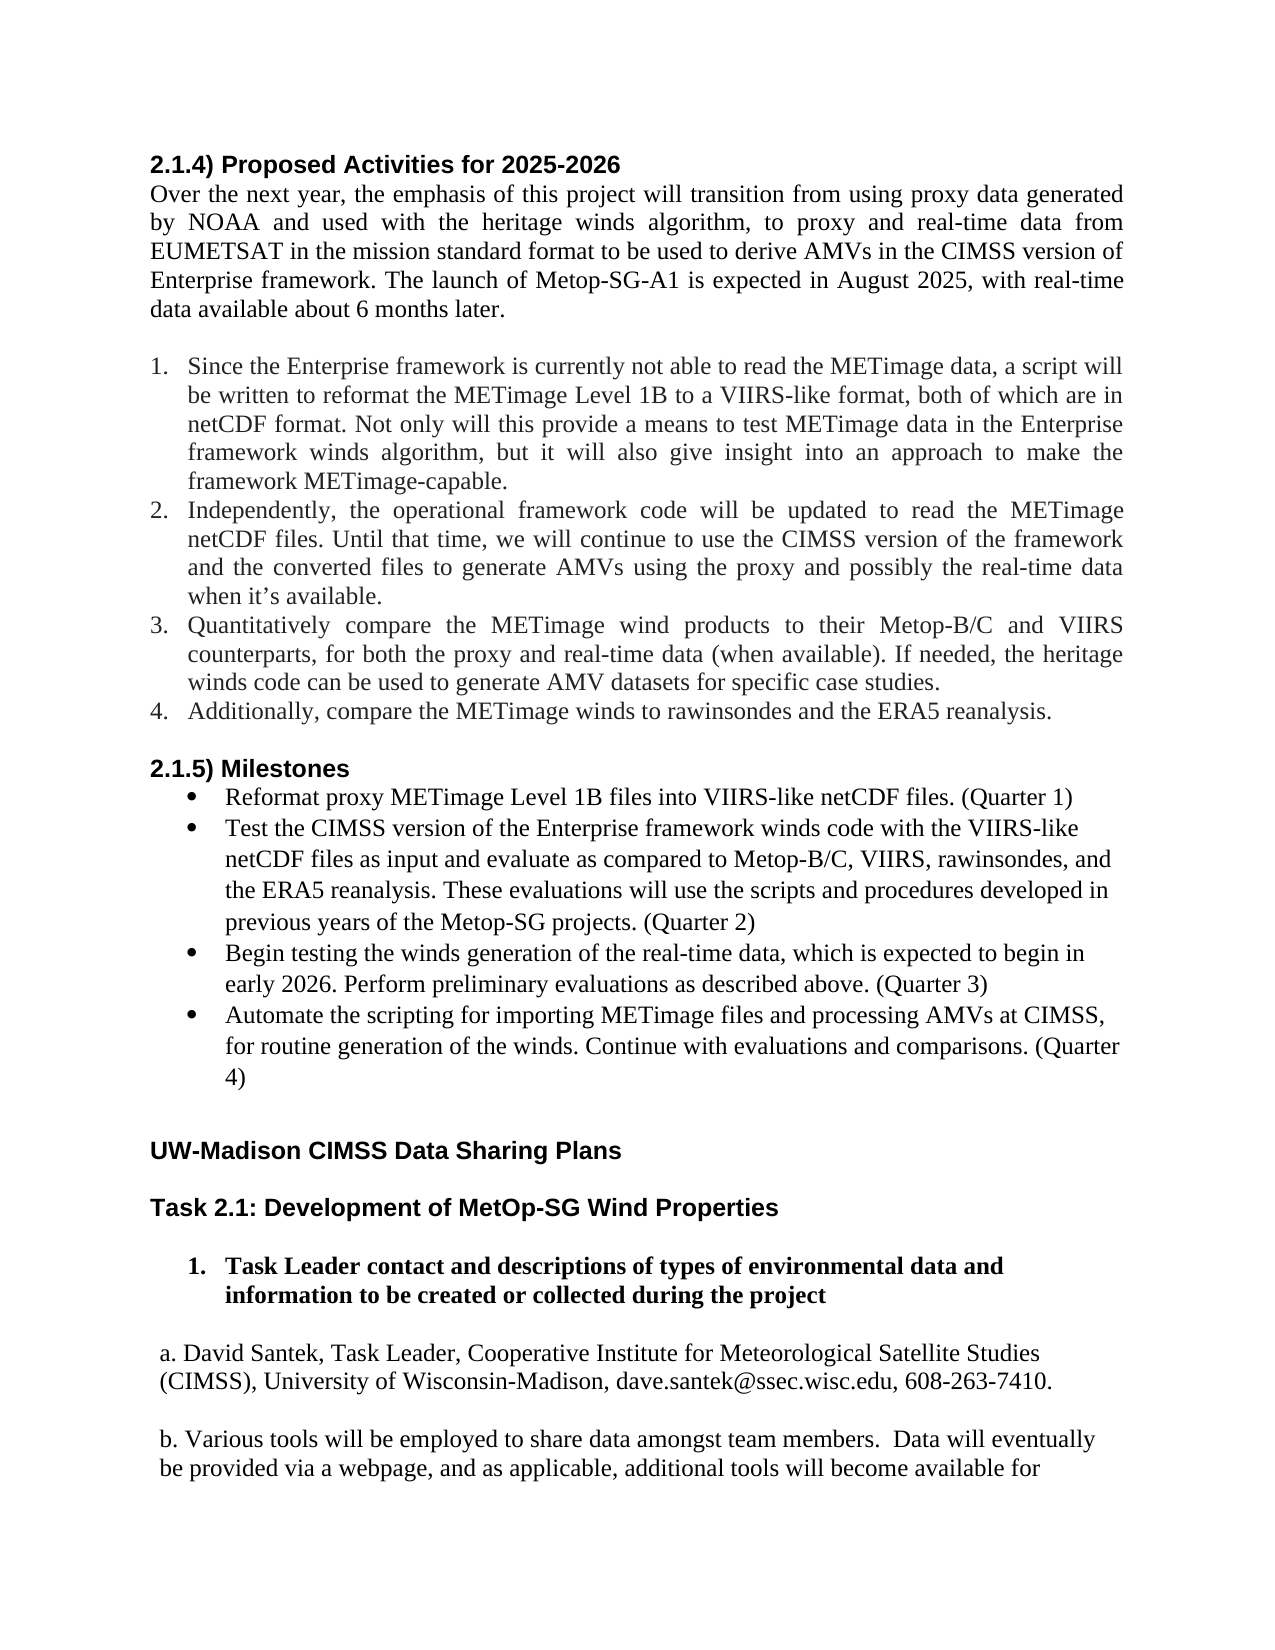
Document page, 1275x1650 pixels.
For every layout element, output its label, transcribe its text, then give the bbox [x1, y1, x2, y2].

list Automate the scripting for importing METimage files and processing AMVs at CIMSS, for routine generation of the winds. Continue with evaluations and comparisons. (Quarter 4) [187, 1000, 1125, 1091]
list Begin testing the winds generation of the real-time data, which is expected to begin in early 2026. Perform preliminary evaluations as described above. (Quarter 3) [187, 938, 1125, 997]
list Task Leader contact and descriptions of types of environmental data and information to be created or collected during the project [187, 1251, 1125, 1309]
list Reformat proxy METimage Level 1B files into VIIRS-like netCDF files. (Quarter 1) [187, 782, 1125, 811]
subtitle UW-Madison CIMSS Data Sharing Plans [150, 1136, 1125, 1165]
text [159, 1424, 1125, 1481]
list Additionally, compare the METimage winds to rawinsondes and the ERA5 reanalysis. [150, 696, 1125, 725]
text 2.1.4) Proposed Activities for 2025-2026 [150, 150, 1125, 179]
list Quantitatively compare the METimage wind products to their Metop-B/C and VIIRS counterparts, for both the proxy and real-time data (when available). If needed, the heritage winds code can be used to generate AMV datasets for specific case studies. [150, 610, 1125, 696]
subtitle Task 2.1: Development of MetOp-SG Wind Properties [150, 1193, 1125, 1222]
list Independently, the operational framework code will be updated to read the METimage netCDF files. Until that time, we will continue to use the CIMSS version of the framework and the converted files to generate AMVs using the proxy and possibly the real-time data when it’s available. [150, 495, 1125, 610]
text a. David Santek, Task Leader, Cooperative Institute for Meteorological Satellite Studies (CIMSS), University of Wisconsin-Madison, dave.santek@ssec.wisc.edu, 608-263-7410. [159, 1338, 1125, 1395]
list Test the CIMSS version of the Enterprise framework winds code with the VIIRS-like netCDF files as input and evaluate as compared to Metop-B/C, VIIRS, rawinsondes, and the ERA5 reanalysis. These evaluations will use the scripts and procedures developed in previous years of the Metop-SG projects. (Quarter 2) [187, 813, 1125, 935]
list Since the Enterprise framework is currently not able to read the METimage data, a script will be written to reformat the METimage Level 1B to a VIIRS-like format, both of which are in netCDF format. Not only will this provide a means to test METimage data in the Enterprise framework winds algorithm, but it will also give insight into an approach to make the framework METimage-capable. [150, 351, 1125, 495]
text Over the next year, the emphasis of this project will transition from using proxy data generated by NOAA and used with the heritage winds algorithm, to proxy and real-time data from EUMETSAT in the mission standard format to be used to derive AMVs in the CIMSS version of Enterprise framework. The launch of Metop-SG-A1 is expected in August 2025, with real-time data available about 6 months later. [150, 179, 1125, 322]
text 2.1.5) Milestones [150, 754, 1125, 782]
